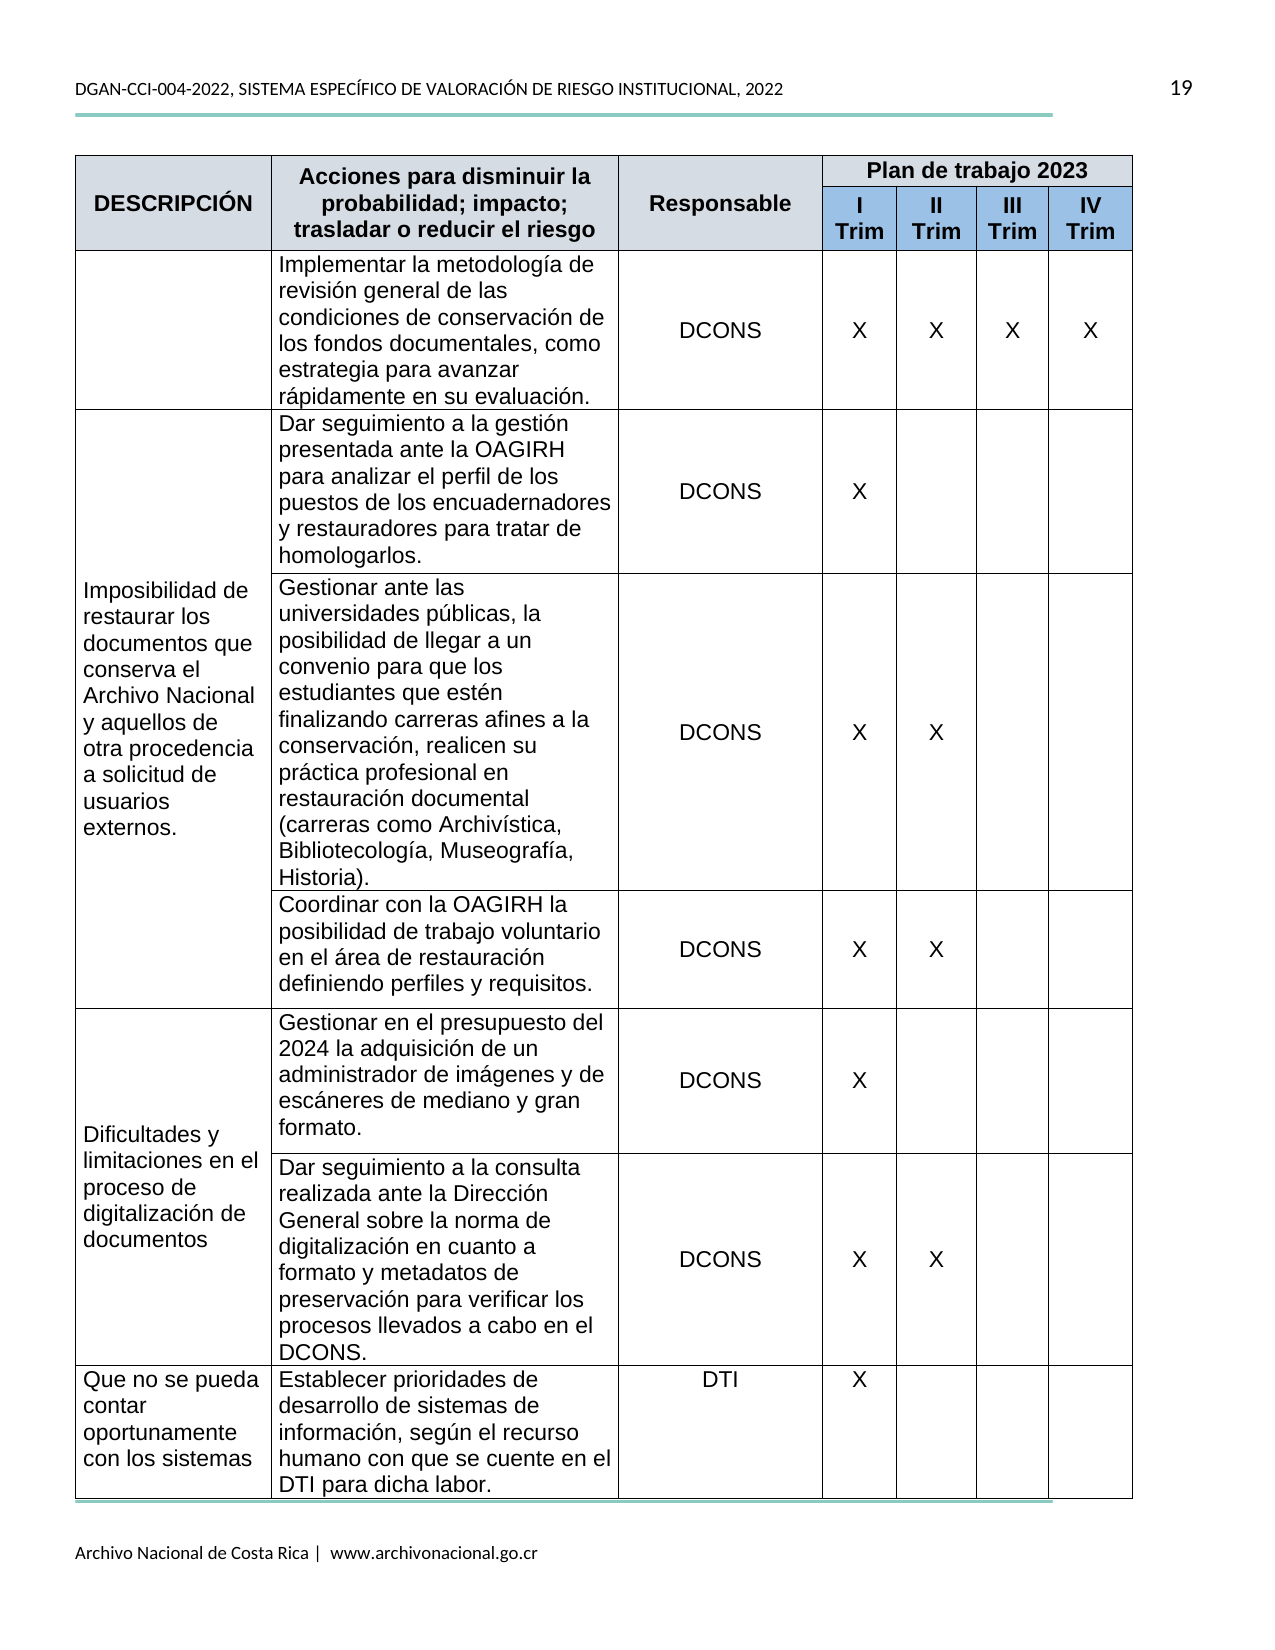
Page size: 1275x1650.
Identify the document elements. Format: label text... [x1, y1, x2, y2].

table_cell X [823, 891, 896, 1007]
table_cell X [823, 251, 896, 409]
table_cell [1049, 1009, 1132, 1153]
table_cell [977, 574, 1048, 890]
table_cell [76, 1366, 271, 1498]
table_header Responsable [619, 156, 822, 250]
table_cell X [897, 574, 976, 890]
table_cell Implementar la metodología de revisión general de las condiciones de conservación de los fondos documentales, como estrategia para avanzar rápidamente en su evaluación. [272, 251, 618, 409]
table_cell [1049, 410, 1132, 573]
table_cell Coordinar con la OAGIRH la posibilidad de trabajo voluntario en el área de restauración definiendo perfiles y requisitos. [272, 891, 618, 1007]
table_cell Imposibilidad de restaurar los documentos que conserva el Archivo Nacional y aquellos de otra procedencia a solicitud de usuarios externos. [76, 410, 271, 1007]
table_cell X [823, 1009, 896, 1153]
table_cell Dificultades y limitaciones en el proceso de digitalización de documentos [76, 1009, 271, 1365]
table_cell II Trim [897, 187, 976, 250]
table_cell X [823, 1154, 896, 1365]
table_cell DTI [619, 1366, 822, 1498]
table_cell X [823, 574, 896, 890]
table_cell X [897, 891, 976, 1007]
table_cell [897, 1009, 976, 1153]
table_cell Dar seguimiento a la consulta realizada ante la Dirección General sobre la norma de digitalización en cuanto a formato y metadatos de preservación para verificar los procesos llevados a cabo en el DCONS. [272, 1154, 618, 1365]
table_cell [1049, 1154, 1132, 1365]
table_cell [1049, 891, 1132, 1007]
table_cell Gestionar en el presupuesto del 2024 la adquisición de un administrador de imágenes y de escáneres de mediano y gran formato. [272, 1009, 618, 1153]
table_cell X [977, 251, 1048, 409]
table_cell X [823, 1366, 896, 1498]
table_header Acciones para disminuir la probabilidad; impacto; trasladar o reducir el riesgo [272, 156, 618, 250]
table_cell X [897, 1154, 976, 1365]
table_cell DCONS [619, 891, 822, 1007]
table_cell I Trim [823, 187, 896, 250]
table_cell Establecer prioridades de desarrollo de sistemas de información, según el recurso humano con que se cuente en el DTI para dicha labor. [272, 1366, 618, 1498]
table_cell [977, 1009, 1048, 1153]
table_cell DCONS [619, 1154, 822, 1365]
table_cell [1049, 574, 1132, 890]
table_cell X [897, 251, 976, 409]
table_cell DCONS [619, 1009, 822, 1153]
table_header DESCRIPCIÓN [76, 156, 271, 250]
table_cell DCONS [619, 574, 822, 890]
table_cell DCONS [619, 251, 822, 409]
table_cell [977, 1154, 1048, 1365]
table_cell [897, 1366, 976, 1498]
table_cell [977, 410, 1048, 573]
picture [75, 113, 1054, 117]
table_cell [977, 1366, 1048, 1498]
table_cell Dar seguimiento a la gestión presentada ante la OAGIRH para analizar el perfil de los puestos de los encuadernadores y restauradores para tratar de homologarlos. [272, 410, 618, 573]
table_cell [1049, 1366, 1132, 1498]
table_cell [977, 891, 1048, 1007]
table_header Plan de trabajo 2023 [823, 156, 1132, 186]
table_cell X [1049, 251, 1132, 409]
table_cell IV Trim [1049, 187, 1132, 250]
table_cell Gestionar ante las universidades públicas, la posibilidad de llegar a un convenio para que los estudiantes que estén finalizando carreras afines a la conservación, realicen su práctica profesional en restauración documental (carreras como Archivística, Bibliotecología, Museografía, Historia). [272, 574, 618, 890]
table_cell DCONS [619, 410, 822, 573]
table_cell [897, 410, 976, 573]
table_cell X [823, 410, 896, 573]
table_cell III Trim [977, 187, 1048, 250]
